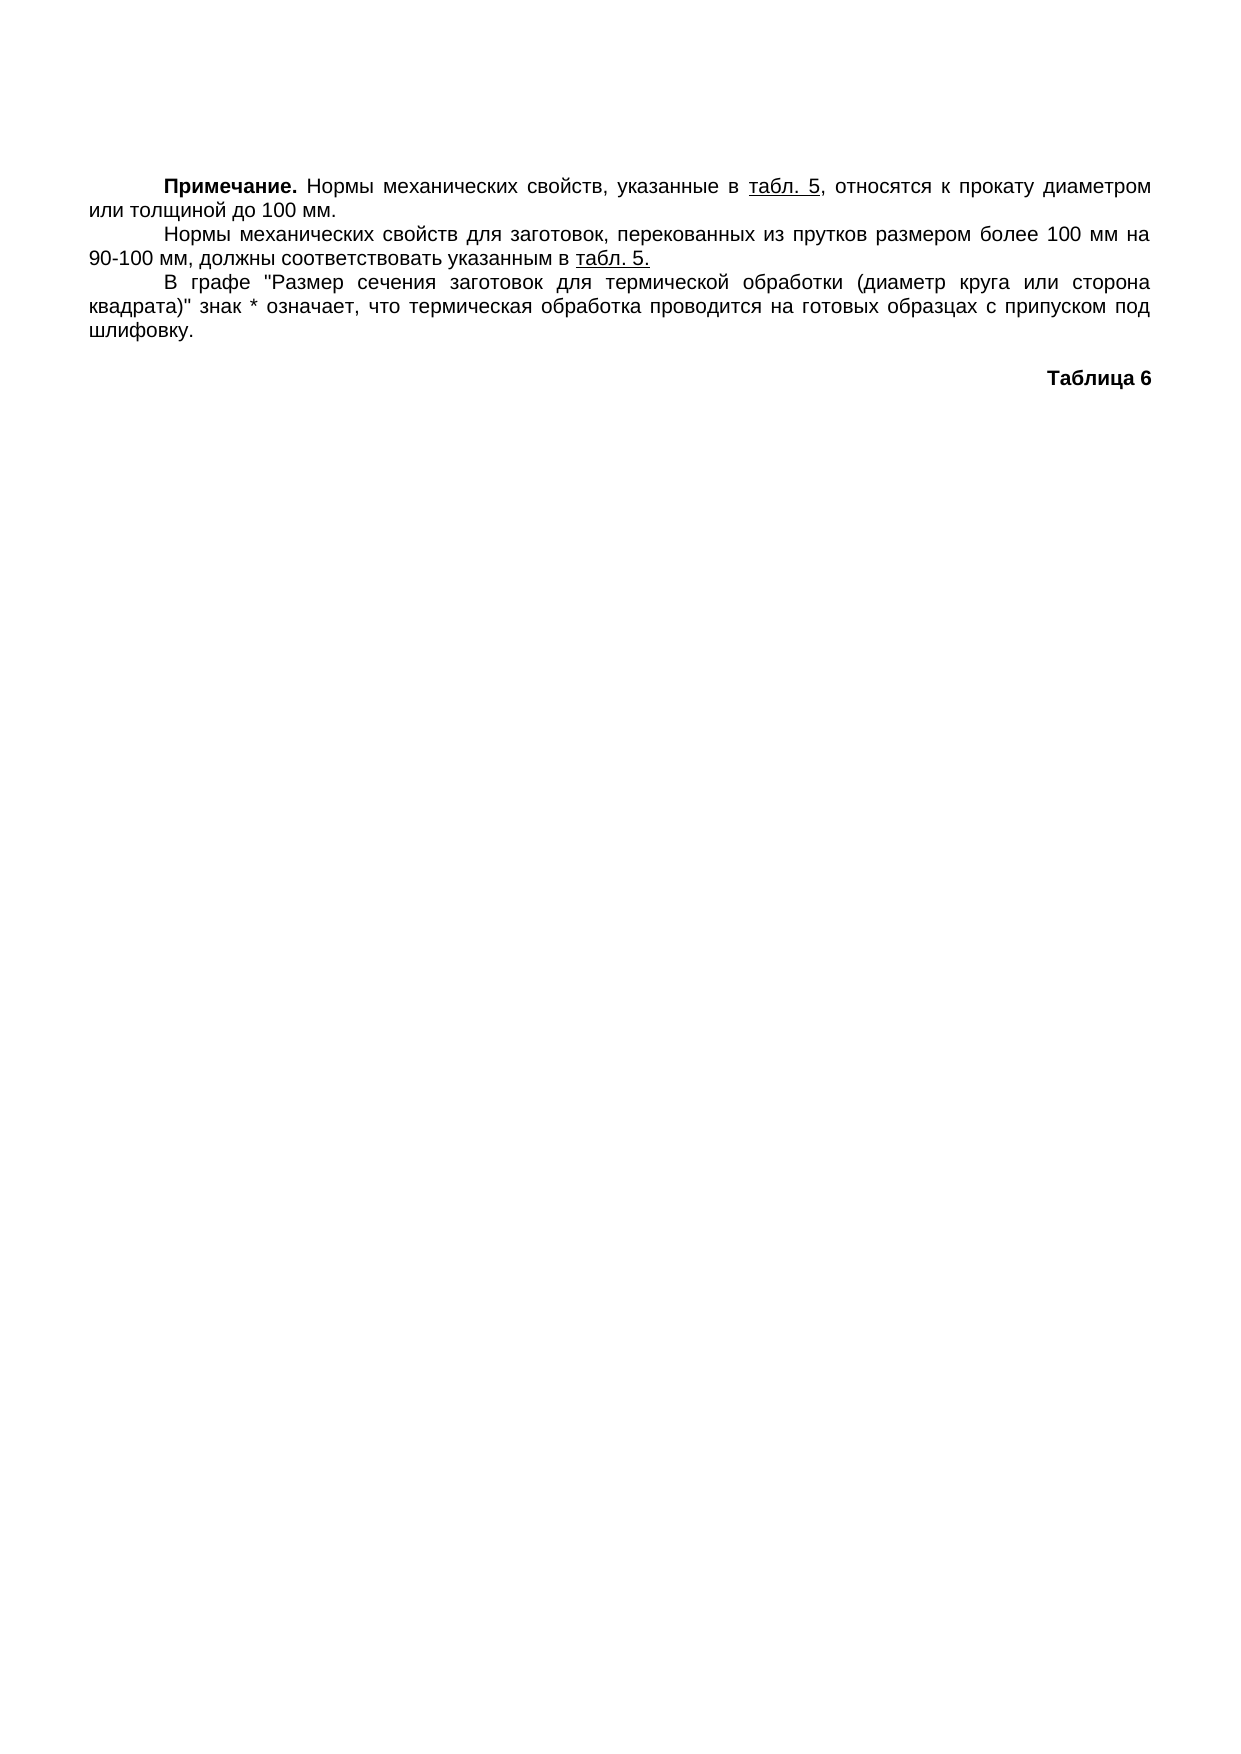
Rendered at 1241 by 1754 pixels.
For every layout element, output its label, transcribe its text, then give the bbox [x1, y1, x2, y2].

text Примечание. Нормы механических свойств, указанные в табл. 5, относятся к прокату диаметром или толщиной до 100 мм. [88, 174, 1152, 222]
text В графе "Размер сечения заготовок для термической обработки (диаметр круга или сторона квадрата)" знак * означает, что термическая обработка проводится на готовых образцах с припуском под шлифовку. [88, 270, 1152, 342]
text Нормы механических свойств для заготовок, перекованных из прутков размером более 100 мм на 90-100 мм, должны соответствовать указанным в табл. 5. [88, 222, 1152, 270]
text Таблица 6 [88, 365, 1152, 389]
